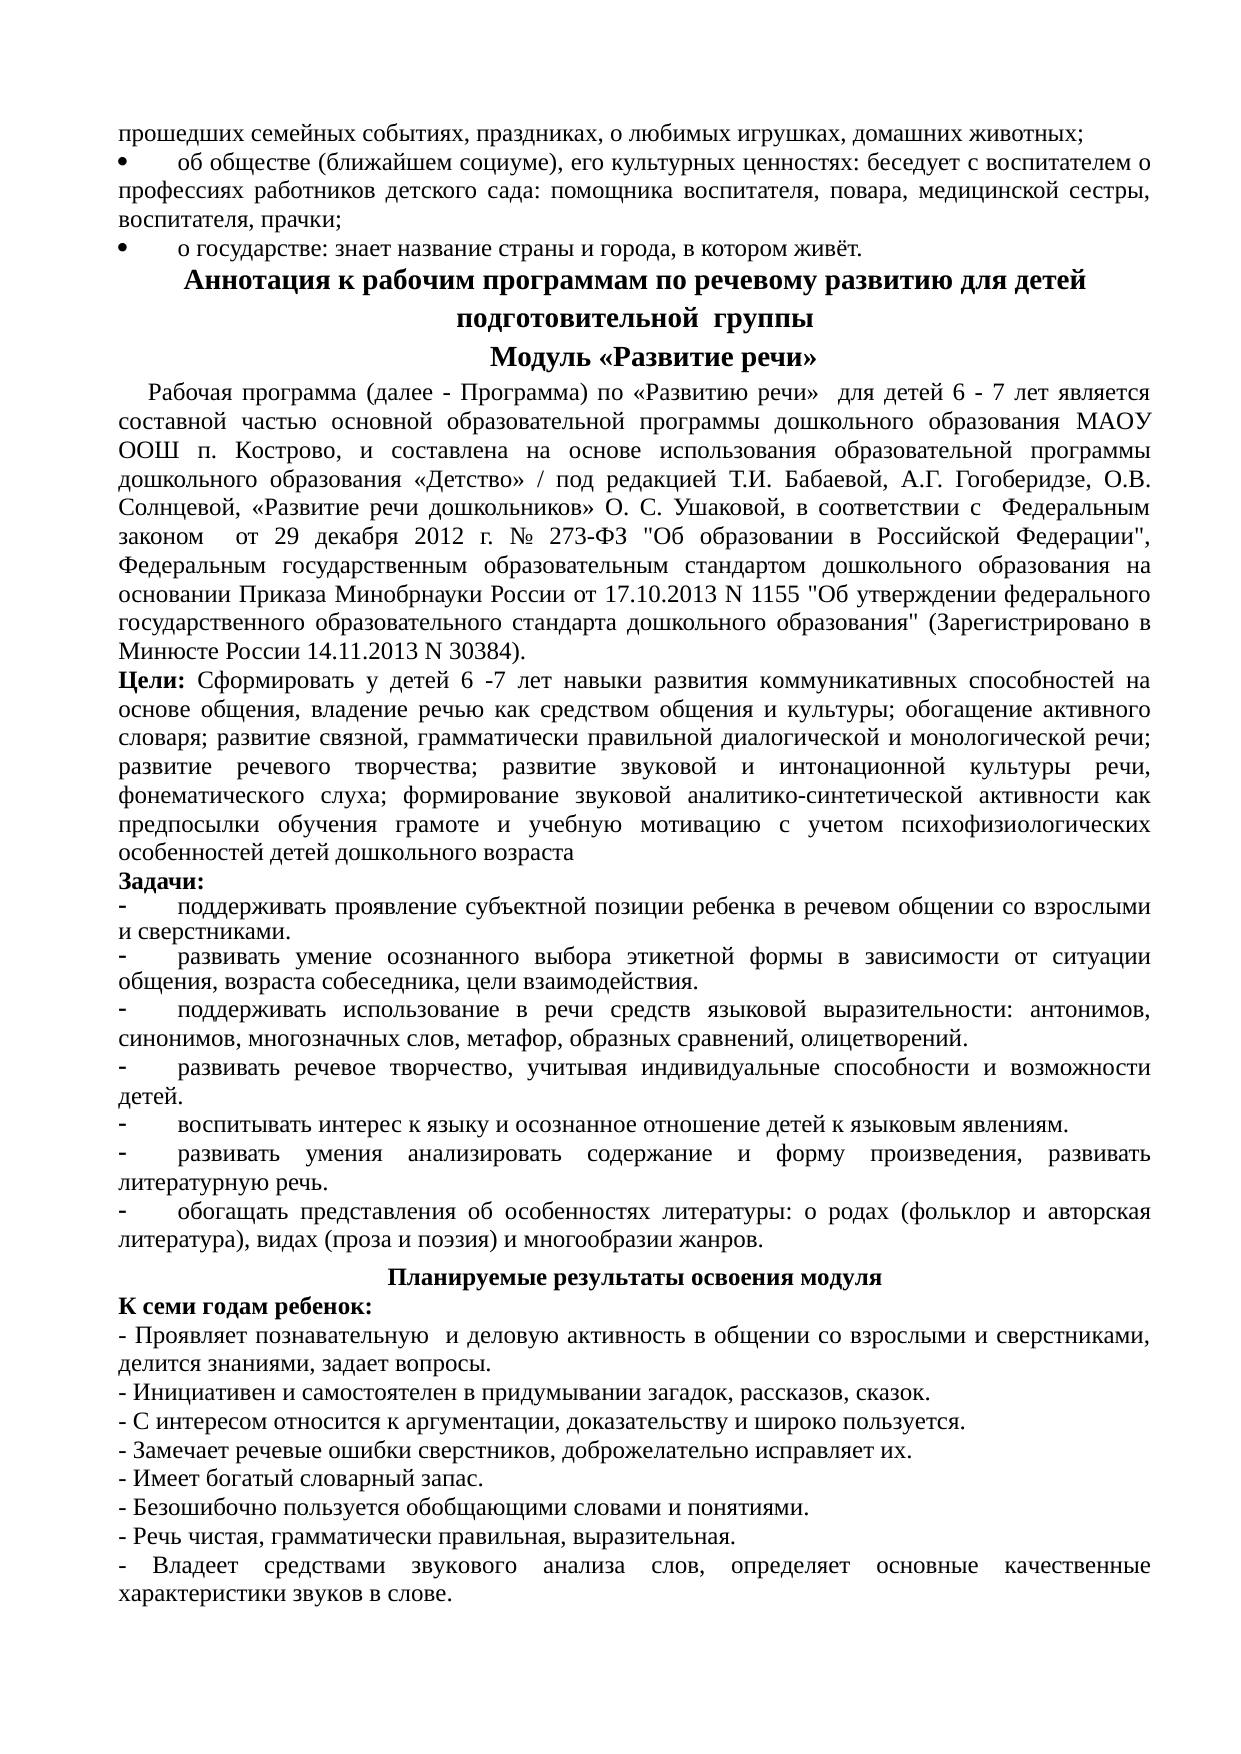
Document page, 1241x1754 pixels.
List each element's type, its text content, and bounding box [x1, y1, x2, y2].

text - Имеет богатый словарный запас. [118, 1463, 1152, 1492]
list о государстве: знает название страны и города, в котором живёт. [118, 233, 1152, 262]
list развивать умения анализировать содержание и форму произведения, развивать литературную речь. [118, 1138, 1152, 1196]
list воспитывать интерес к языку и осознанное отношение детей к языковым явлениям. [118, 1109, 1152, 1138]
text - С интересом относится к аргументации, доказательству и широко пользуется. [118, 1406, 1152, 1435]
text - Замечает речевые ошибки сверстников, доброжелательно исправляет их. [118, 1435, 1152, 1463]
list обогащать представления об особенностях литературы: о родах (фольклор и авторская литература), видах (проза и поэзия) и многообразии жанров. [118, 1196, 1152, 1253]
list поддерживать использование в речи средств языковой выразительности: антонимов, синонимов, многозначных слов, метафор, образных сравнений, олицетворений. [118, 994, 1152, 1052]
list поддерживать проявление субъектной позиции ребенка в речевом общении со взрослыми и сверстниками. [118, 895, 1152, 944]
text - Проявляет познавательную и деловую активность в общении со взрослыми и сверстниками, делится знаниями, задает вопросы. [118, 1320, 1152, 1377]
text - Владеет средствами звукового анализа слов, определяет основные качественные характеристики звуков в слове. [118, 1550, 1152, 1607]
list развивать умение осознанного выбора этикетной формы в зависимости от ситуации общения, возраста собеседника, цели взаимодействия. [118, 944, 1152, 994]
list об обществе (ближайшем социуме), его культурных ценностях: беседует с воспитателем о профессиях работников детского сада: помощника воспитателя, повара, медицинской сестры, воспитателя, прачки; [118, 147, 1152, 233]
text Планируемые результаты освоения модуля [118, 1262, 1152, 1291]
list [118, 118, 1152, 147]
text Модуль «Развитие речи» [118, 339, 1152, 372]
text К семи годам ребенок: [118, 1291, 1152, 1320]
text Аннотация к рабочим программам по речевому развитию для детей подготовительной группы [118, 262, 1152, 334]
text Цели: Сформировать у детей 6 -7 лет навыки развития коммуникативных способностей на основе общения, владение речью как средством общения и культуры; обогащение активного словаря; развитие связной, грамматически правильной диалогической и монологической речи; развитие речевого творчества; развитие звуковой и интонационной культуры речи, фонематического слуха; формирование звуковой аналитико-синтетической активности как предпосылки обучения грамоте и учебную мотивацию с учетом психофизиологических особенностей детей дошкольного возраста [118, 665, 1152, 866]
text Задачи: [118, 866, 1152, 895]
text - Речь чистая, грамматически правильная, выразительная. [118, 1521, 1152, 1550]
text Рабочая программа (далее - Программа) по «Развитию речи» для детей 6 - 7 лет является составной частью основной образовательной программы дошкольного образования МАОУ ООШ п. Кострово, и составлена на основе использования образовательной программы дошкольного образования «Детство» / под редакцией Т.И. Бабаевой, А.Г. Гогоберидзе, О.В. Солнцевой, «Развитие речи дошкольников» О. С. Ушаковой, в соответствии с Федеральным законом от 29 декабря 2012 г. № 273-ФЗ "Об образовании в Российской Федерации", Федеральным государственным образовательным стандартом дошкольного образования на основании Приказа Минобрнауки России от 17.10.2013 N 1155 "Об утверждении федерального государственного образовательного стандарта дошкольного образования" (Зарегистрировано в Минюсте России 14.11.2013 N 30384). [118, 377, 1152, 665]
list развивать речевое творчество, учитывая индивидуальные способности и возможности детей. [118, 1052, 1152, 1109]
text - Инициативен и самостоятелен в придумывании загадок, рассказов, сказок. [118, 1377, 1152, 1406]
text - Безошибочно пользуется обобщающими словами и понятиями. [118, 1492, 1152, 1521]
